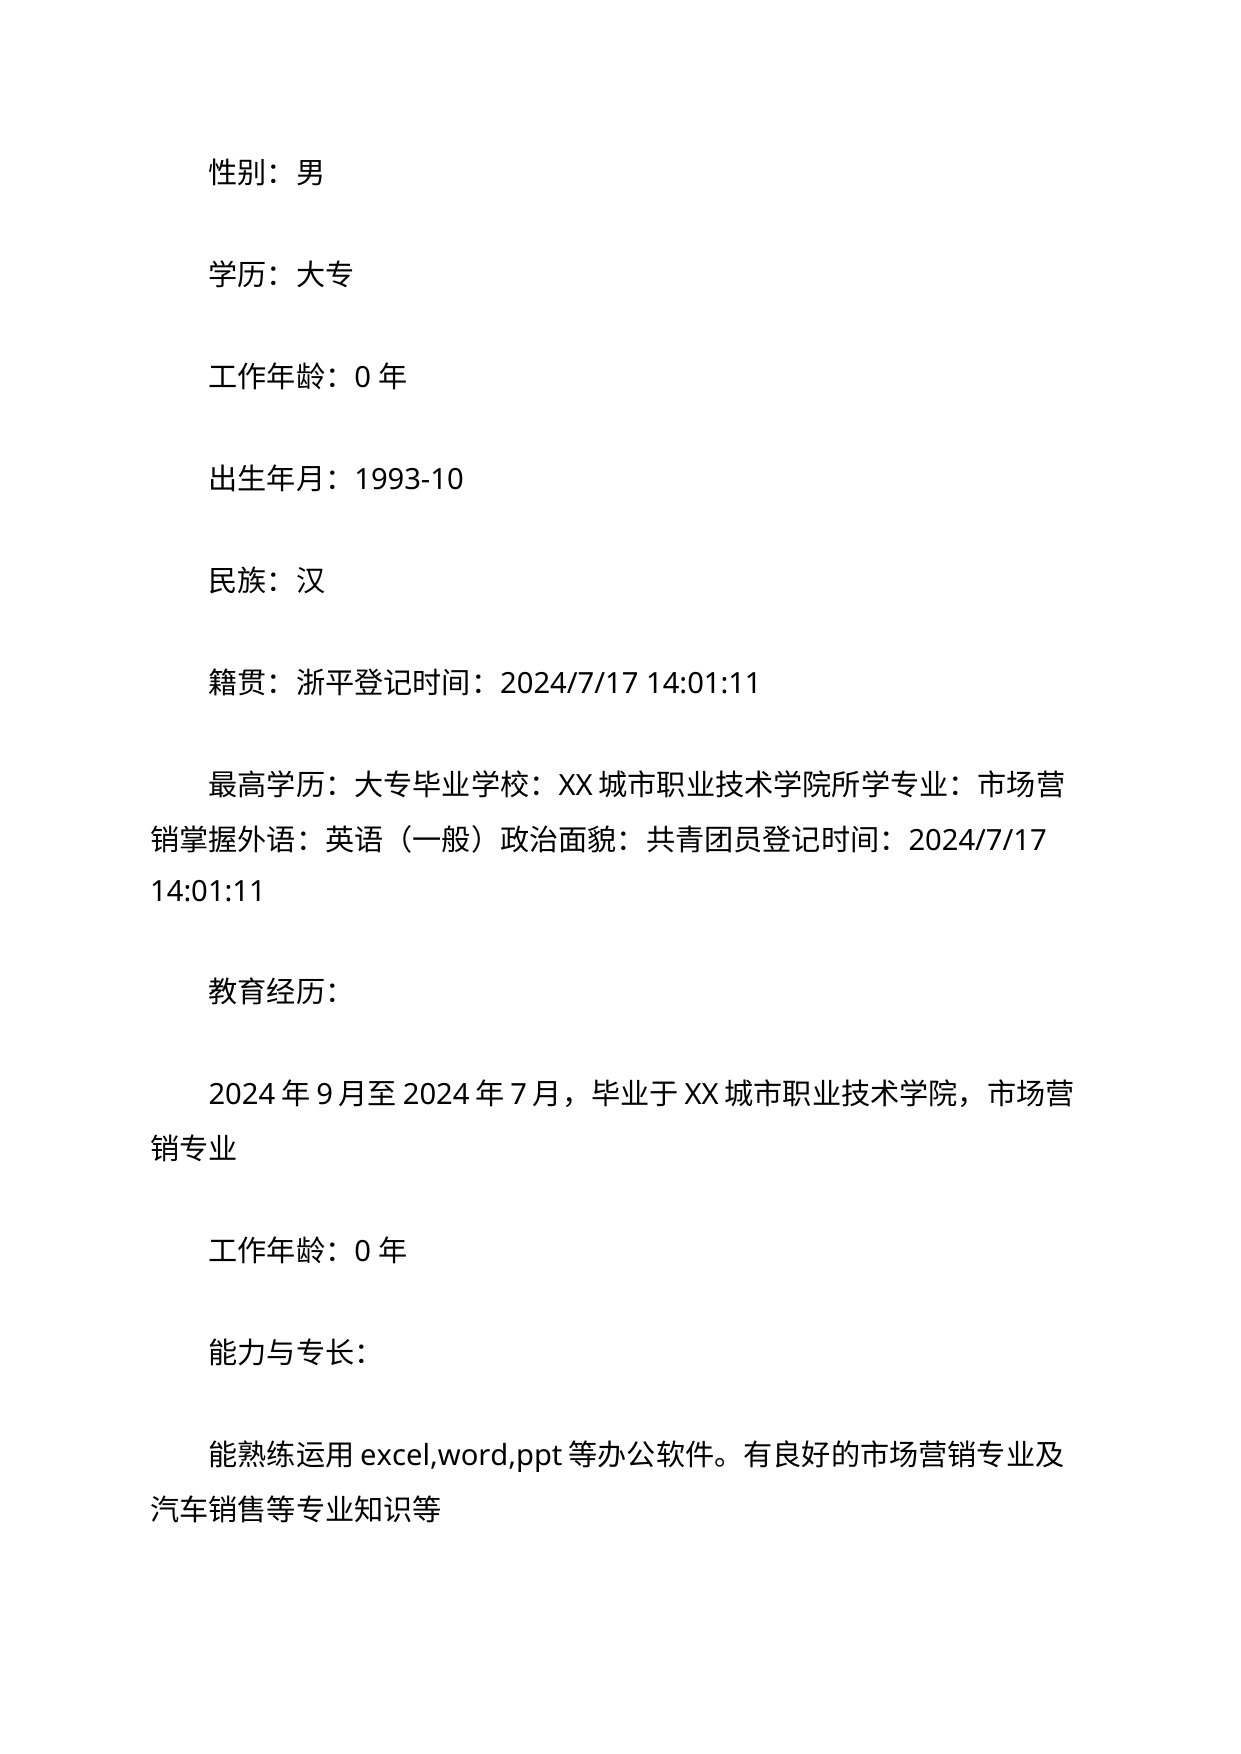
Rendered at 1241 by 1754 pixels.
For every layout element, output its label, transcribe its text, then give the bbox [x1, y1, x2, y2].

text 能力与专长： [150, 1329, 1090, 1372]
text 2024年9月至2024年7月，毕业于XX城市职业技术学院，市场营销专业 [150, 1071, 1090, 1168]
text 民族：汉 [150, 557, 1090, 600]
text 工作年龄：0 年 [150, 353, 1090, 396]
text 教育经历： [150, 969, 1090, 1011]
text 最高学历：大专毕业学校：XX城市职业技术学院所学专业：市场营销掌握外语：英语（一般）政治面貌：共青团员登记时间：2024/7/17 14:01:11 [150, 761, 1090, 910]
text 学历：大专 [150, 252, 1090, 294]
text 能熟练运用excel,word,ppt等办公软件。有良好的市场营销专业及汽车销售等专业知识等 [150, 1431, 1090, 1528]
text 工作年龄：0 年 [150, 1227, 1090, 1270]
text 出生年月：1993-10 [150, 456, 1090, 498]
text 性别：男 [150, 150, 1090, 192]
text 籍贯：浙平登记时间：2024/7/17 14:01:11 [150, 659, 1090, 702]
